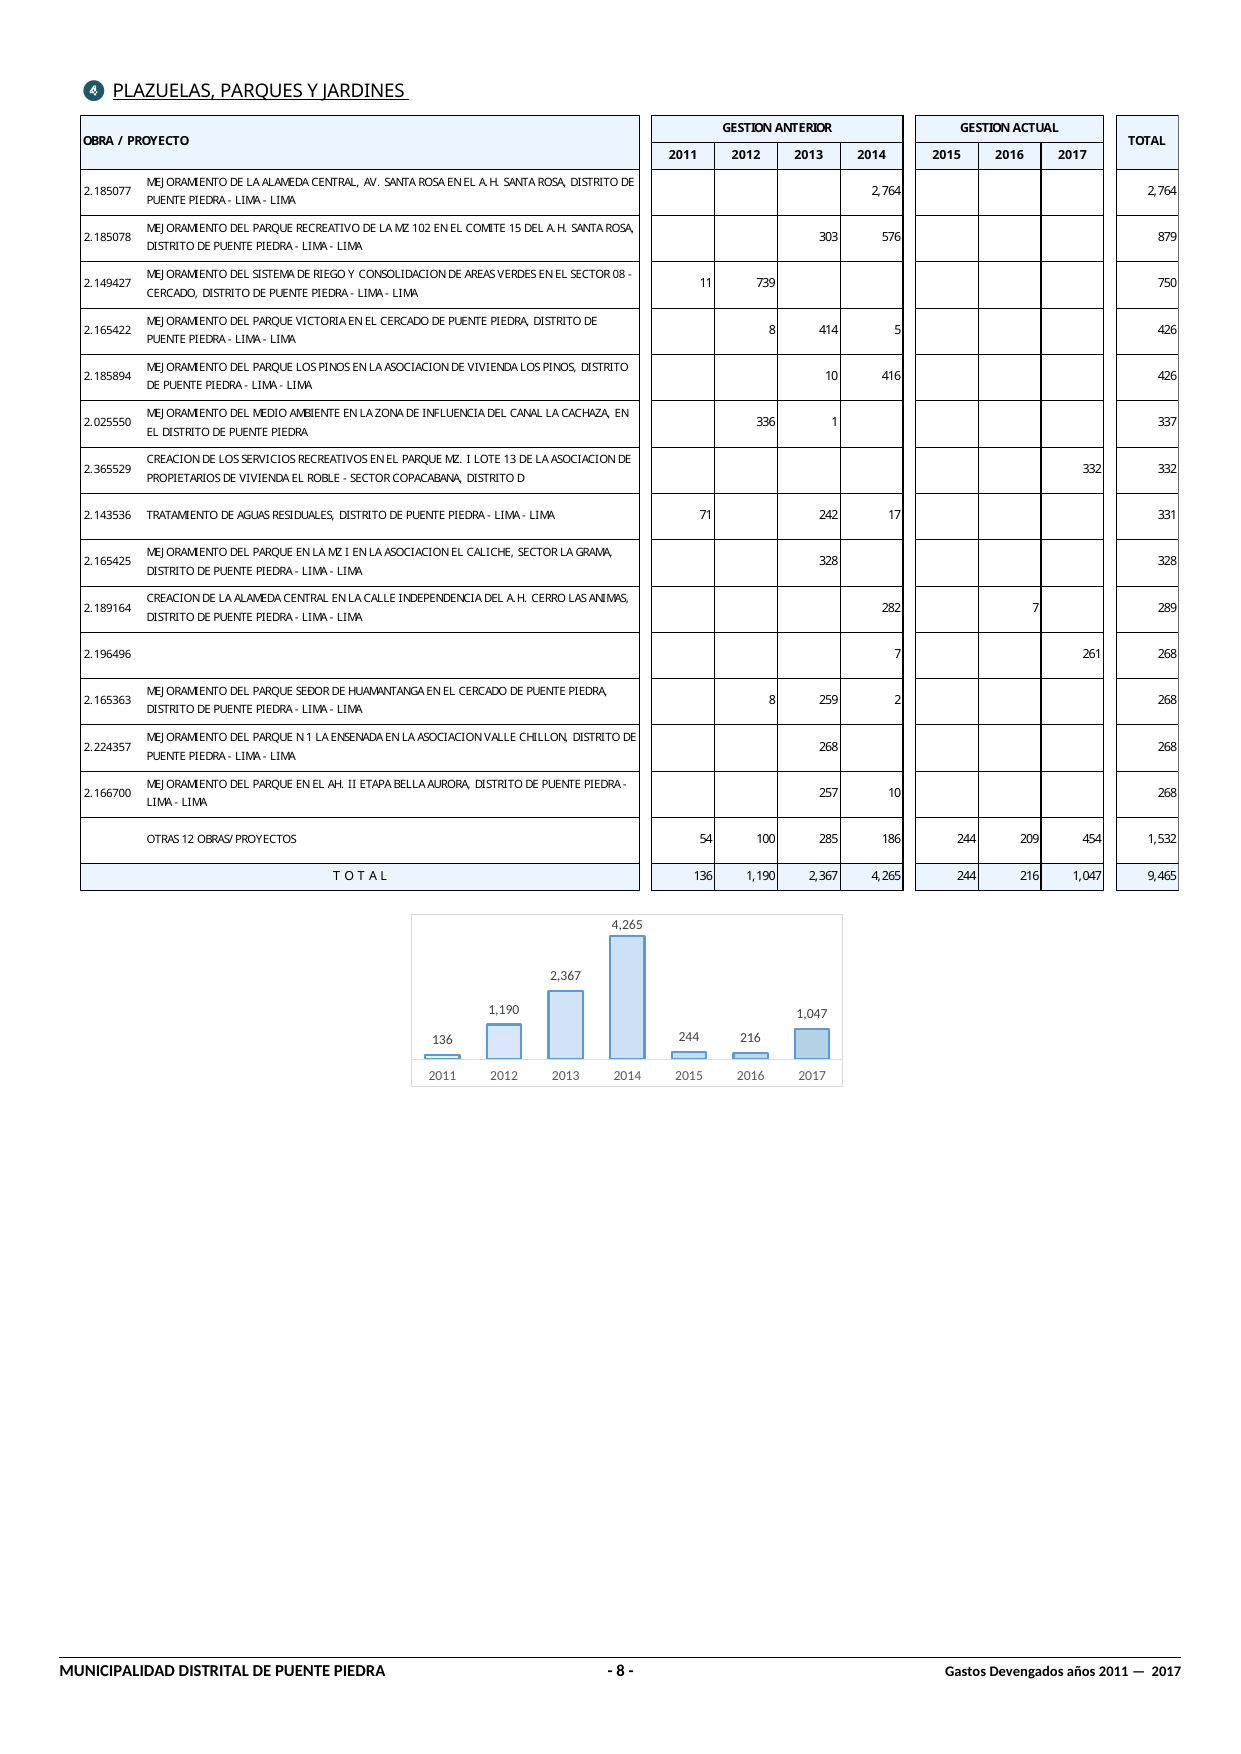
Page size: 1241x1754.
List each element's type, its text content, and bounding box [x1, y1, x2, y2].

table_header ❹ PLAZUELAS, PARQUES Y JARDINES [59, 71, 1195, 1093]
